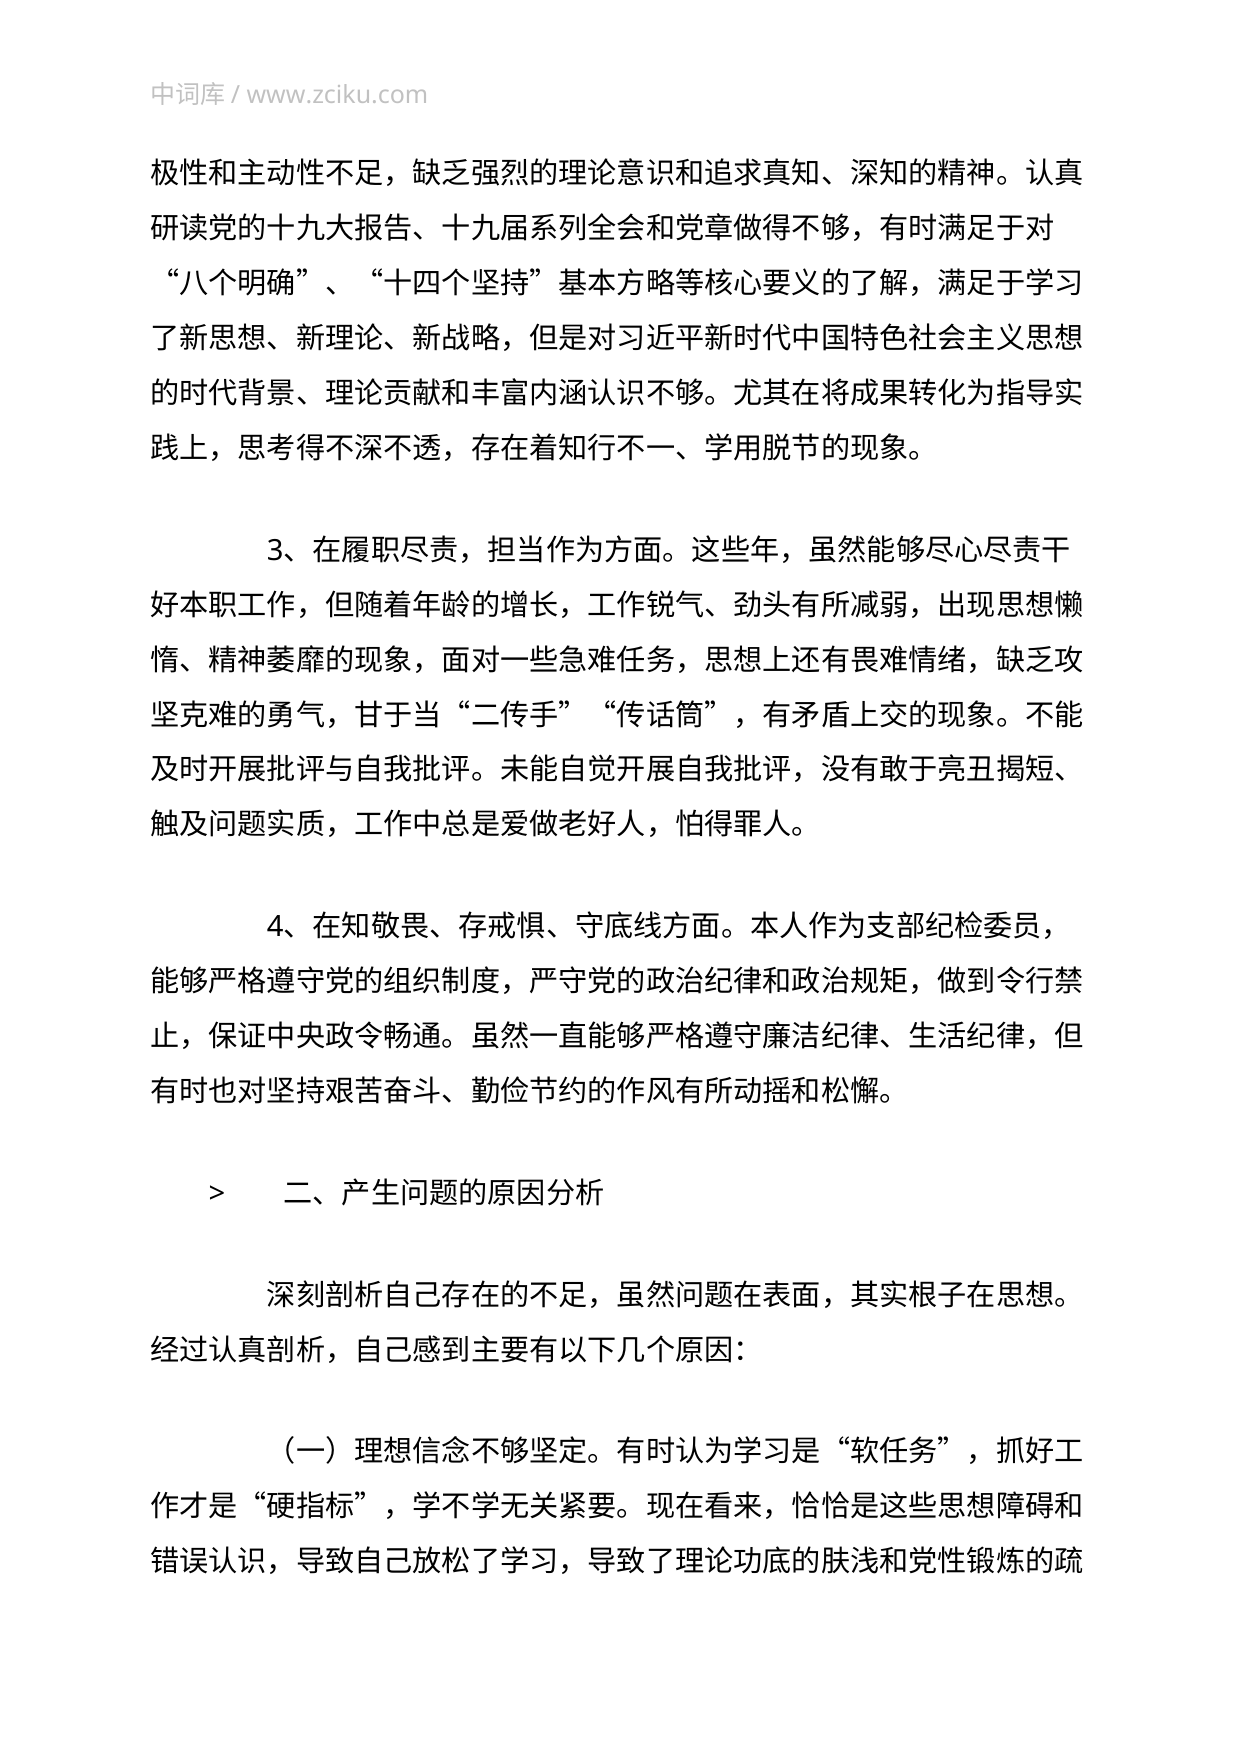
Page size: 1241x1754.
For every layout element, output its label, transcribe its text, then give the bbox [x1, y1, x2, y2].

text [150, 150, 1090, 467]
text > 二、产生问题的原因分析 [150, 1169, 1090, 1212]
text 深刻剖析自己存在的不足，虽然问题在表面，其实根子在思想。经过认真剖析，自己感到主要有以下几个原因： [150, 1271, 1090, 1368]
text 3、在履职尽责，担当作为方面。这些年，虽然能够尽心尽责干好本职工作，但随着年龄的增长，工作锐气、劲头有所减弱，出现思想懒惰、精神萎靡的现象，面对一些急难任务，思想上还有畏难情绪，缺乏攻坚克难的勇气，甘于当“二传手”“传话筒”，有矛盾上交的现象。不能及时开展批评与自我批评。未能自觉开展自我批评，没有敢于亮丑揭短、触及问题实质，工作中总是爱做老好人，怕得罪人。 [150, 526, 1090, 843]
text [150, 1428, 1090, 1580]
text 4、在知敬畏、存戒惧、守底线方面。本人作为支部纪检委员，能够严格遵守党的组织制度，严守党的政治纪律和政治规矩，做到令行禁止，保证中央政令畅通。虽然一直能够严格遵守廉洁纪律、生活纪律，但有时也对坚持艰苦奋斗、勤俭节约的作风有所动摇和松懈。 [150, 903, 1090, 1110]
